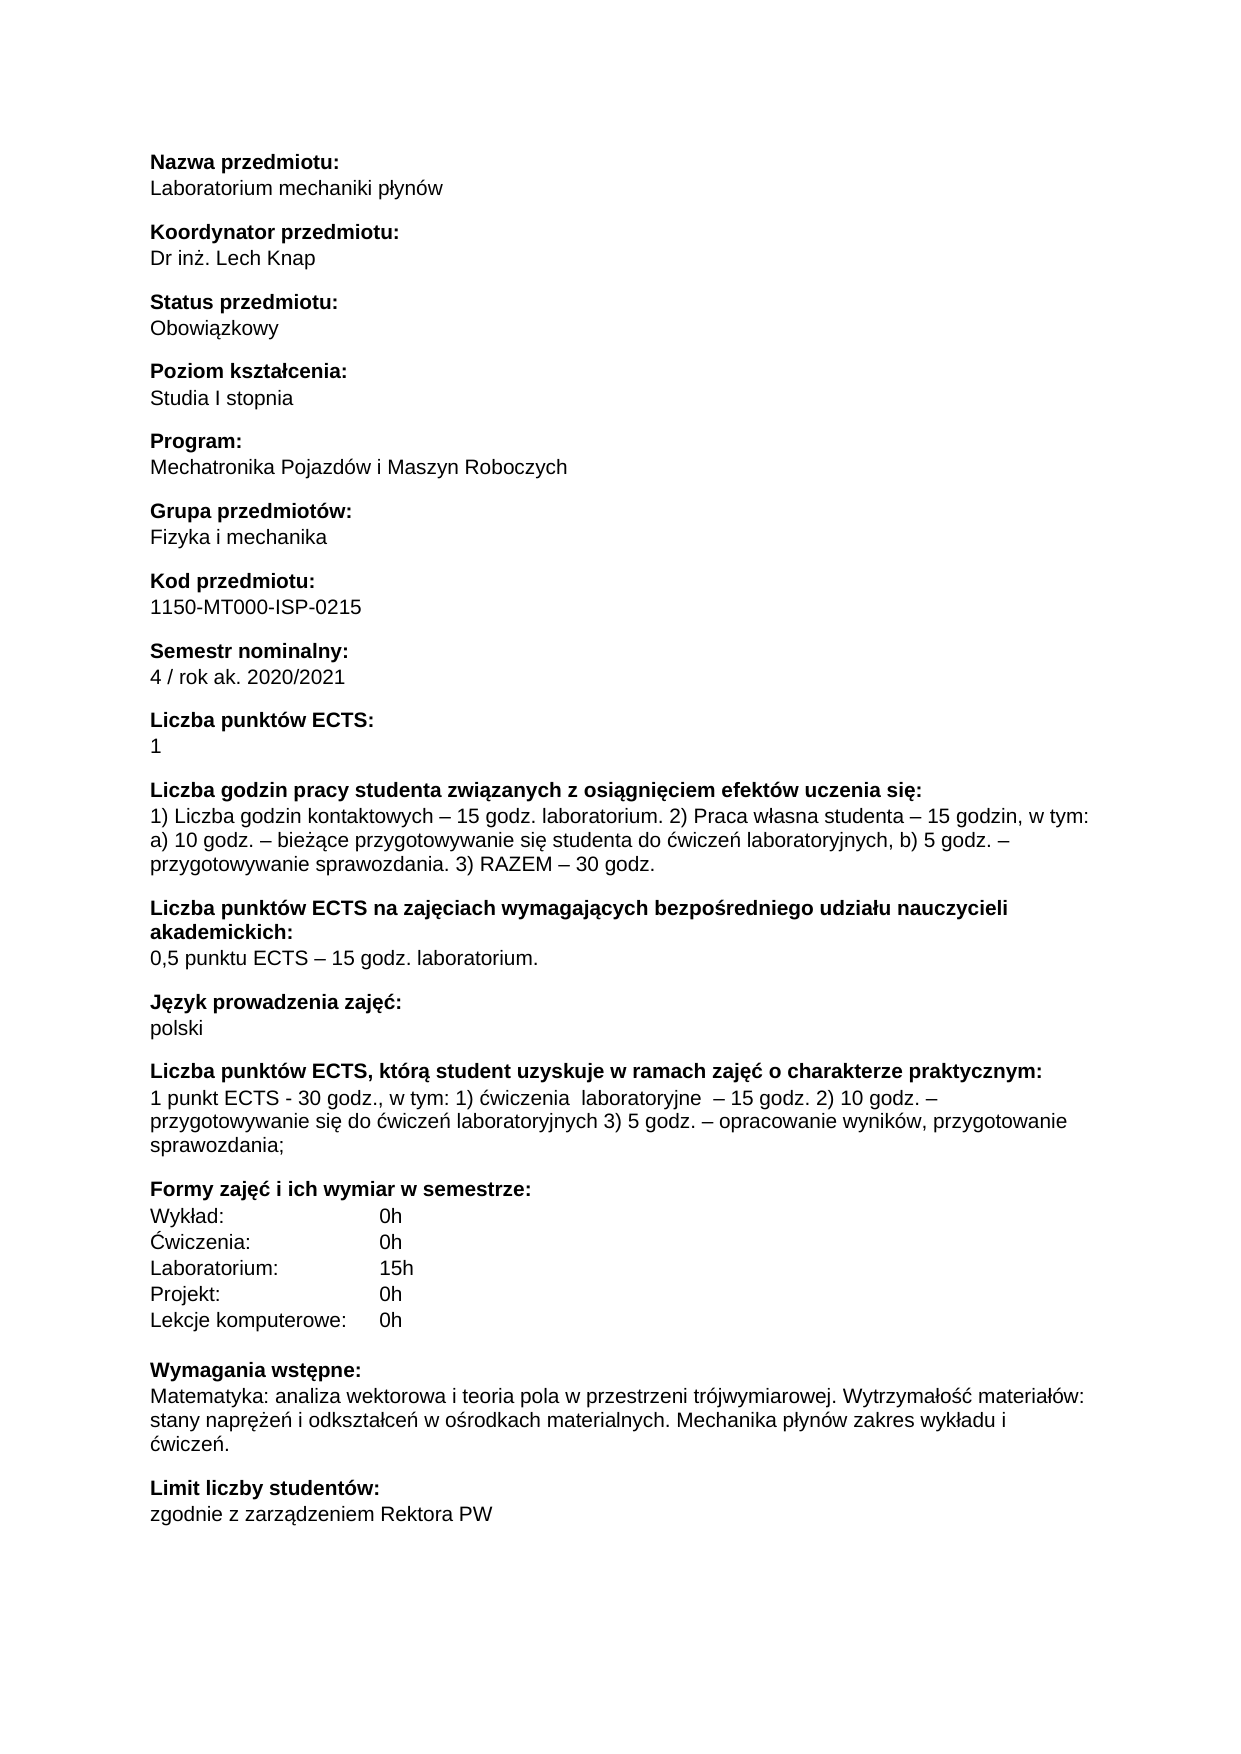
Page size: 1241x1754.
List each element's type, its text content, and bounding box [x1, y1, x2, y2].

text 1 punkt ECTS - 30 godz., w tym: 1) ćwiczenia laboratoryjne – 15 godz. 2) 10 godz. – przygotowywanie się do ćwiczeń laboratoryjnych 3) 5 godz. – opracowanie wyników, przygotowanie sprawozdania; [150, 1085, 1090, 1157]
text Mechatronika Pojazdów i Maszyn Roboczych [150, 455, 1090, 479]
text 1) Liczba godzin kontaktowych – 15 godz. laboratorium. 2) Praca własna studenta – 15 godzin, w tym: a) 10 godz. – bieżące przygotowywanie się studenta do ćwiczeń laboratoryjnych, b) 5 godz. – przygotowywanie sprawozdania. 3) RAZEM – 30 godz. [150, 804, 1090, 876]
table_header 0h [369, 1204, 597, 1228]
text Nazwa przedmiotu: [150, 150, 1090, 174]
text Wymagania wstępne: [150, 1358, 1090, 1382]
text Studia I stopnia [150, 385, 1090, 409]
text Grupa przedmiotów: [150, 499, 1090, 523]
table_cell 0h [369, 1280, 597, 1306]
text polski [150, 1016, 1090, 1039]
table_cell Laboratorium: [140, 1256, 367, 1280]
text Poziom kształcenia: [150, 359, 1090, 383]
text Liczba punktów ECTS: [150, 708, 1090, 732]
table_header Wykład: [140, 1204, 367, 1228]
text Semestr nominalny: [150, 638, 1090, 662]
text Koordynator przedmiotu: [150, 220, 1090, 244]
table_cell Projekt: [140, 1282, 367, 1306]
text Liczba godzin pracy studenta związanych z osiągnięciem efektów uczenia się: [150, 778, 1090, 802]
text 1 [150, 734, 1090, 758]
table_cell 0h [369, 1306, 597, 1332]
text Fizyka i mechanika [150, 525, 1090, 549]
text zgodnie z zarządzeniem Rektora PW [150, 1502, 1090, 1526]
text Status przedmiotu: [150, 289, 1090, 313]
table_cell 15h [369, 1254, 597, 1280]
table_cell 0h [369, 1228, 597, 1254]
text Kod przedmiotu: [150, 569, 1090, 593]
text 0,5 punktu ECTS – 15 godz. laboratorium. [150, 946, 1090, 970]
text Liczba punktów ECTS, którą student uzyskuje w ramach zajęć o charakterze praktycznym: [150, 1059, 1090, 1083]
text 1150-MT000-ISP-0215 [150, 595, 1090, 619]
table_cell Lekcje komputerowe: [140, 1308, 367, 1332]
text Program: [150, 429, 1090, 453]
text Matematyka: analiza wektorowa i teoria pola w przestrzeni trójwymiarowej. Wytrzymałość materiałów: stany naprężeń i odkształceń w ośrodkach materialnych. Mechanika płynów zakres wykładu i ćwiczeń. [150, 1384, 1090, 1456]
text Limit liczby studentów: [150, 1476, 1090, 1499]
text Liczba punktów ECTS na zajęciach wymagających bezpośredniego udziału nauczycieli akademickich: [150, 896, 1090, 944]
text 4 / rok ak. 2020/2021 [150, 664, 1090, 688]
text Język prowadzenia zajęć: [150, 989, 1090, 1013]
text Dr inż. Lech Knap [150, 246, 1090, 270]
text Laboratorium mechaniki płynów [150, 176, 1090, 200]
text Obowiązkowy [150, 316, 1090, 339]
text Formy zajęć i ich wymiar w semestrze: [150, 1177, 1090, 1201]
table_cell Ćwiczenia: [140, 1230, 367, 1254]
